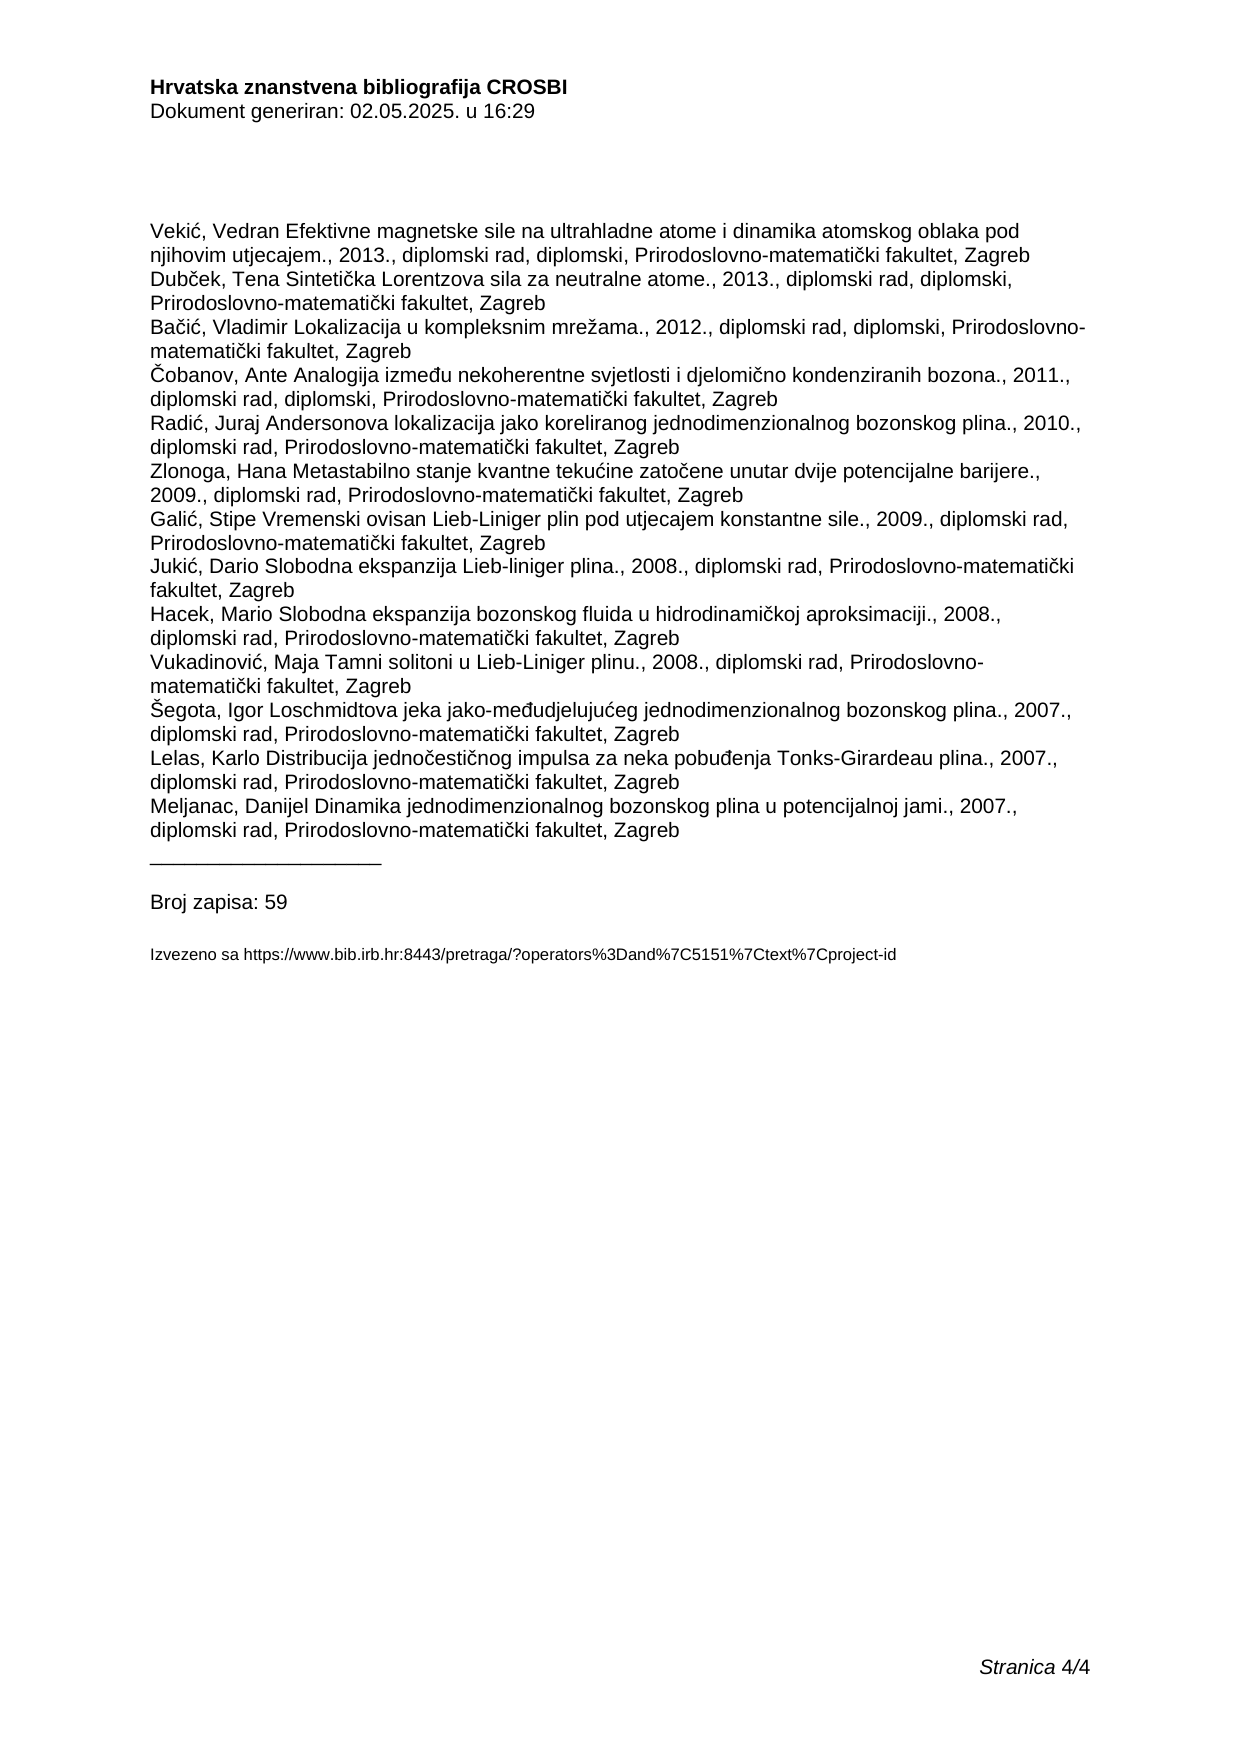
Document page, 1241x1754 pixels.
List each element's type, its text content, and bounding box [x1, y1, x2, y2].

text Vukadinović, Maja [150, 650, 1090, 698]
text Hacek, Mario [150, 602, 1090, 650]
text Vekić, Vedran [150, 219, 1090, 267]
text Galić, Stipe [150, 506, 1090, 554]
text Zlonoga, Hana [150, 458, 1090, 506]
text Meljanac, Danijel [150, 794, 1090, 842]
text Dubček, Tena [150, 267, 1090, 315]
text Lelas, Karlo [150, 746, 1090, 794]
text Broj zapisa: 59 [150, 890, 1090, 914]
text Jukić, Dario [150, 554, 1090, 602]
text Šegota, Igor [150, 698, 1090, 746]
text ____________________ [150, 842, 1090, 866]
text Čobanov, Ante [150, 363, 1090, 411]
text Radić, Juraj [150, 411, 1090, 458]
text Izvezeno sa https://www.bib.irb.hr:8443/pretraga/?operators%3Dand%7C5151%7Ctext%7Cproject-id [150, 945, 1090, 964]
text Bačić, Vladimir [150, 315, 1090, 363]
